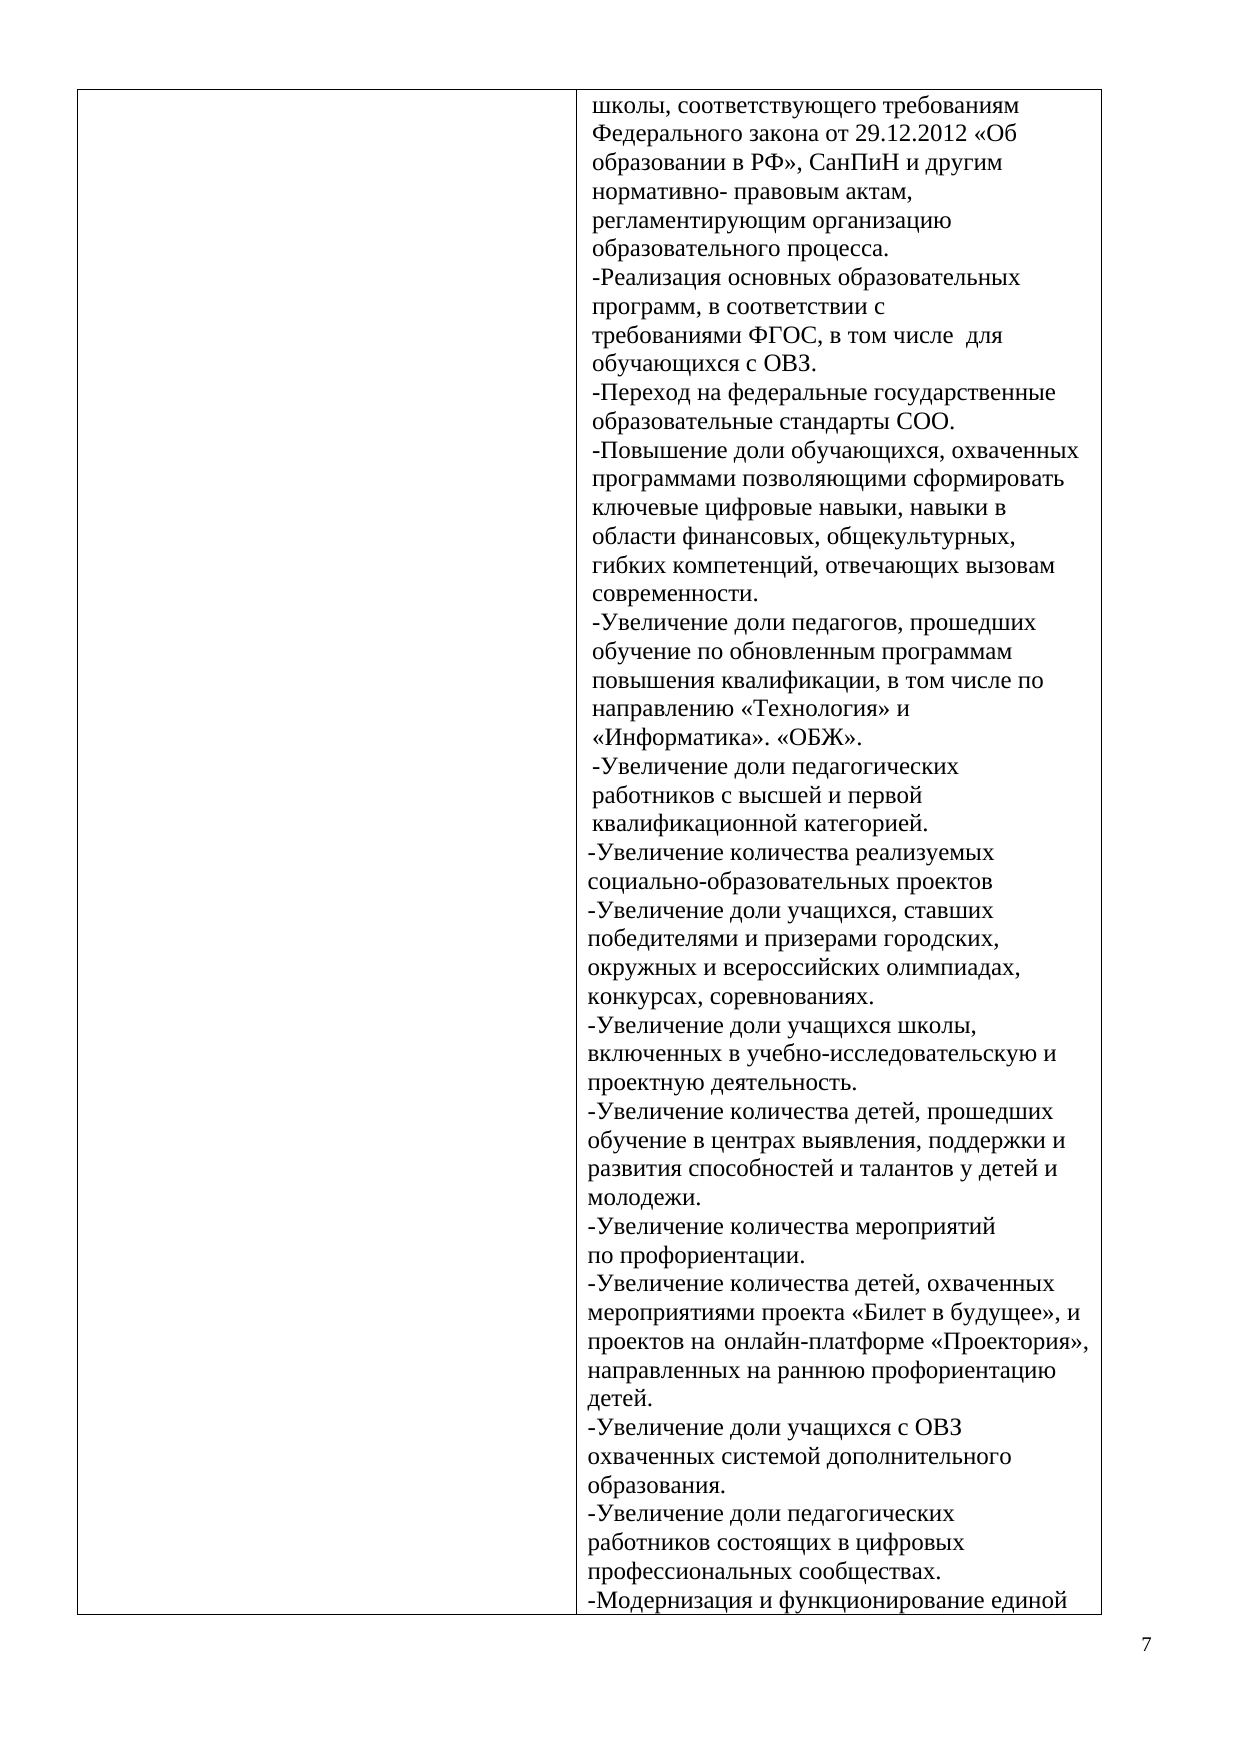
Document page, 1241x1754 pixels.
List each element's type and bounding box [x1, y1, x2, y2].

table_cell [78, 90, 576, 1613]
table_cell [577, 90, 1101, 1613]
